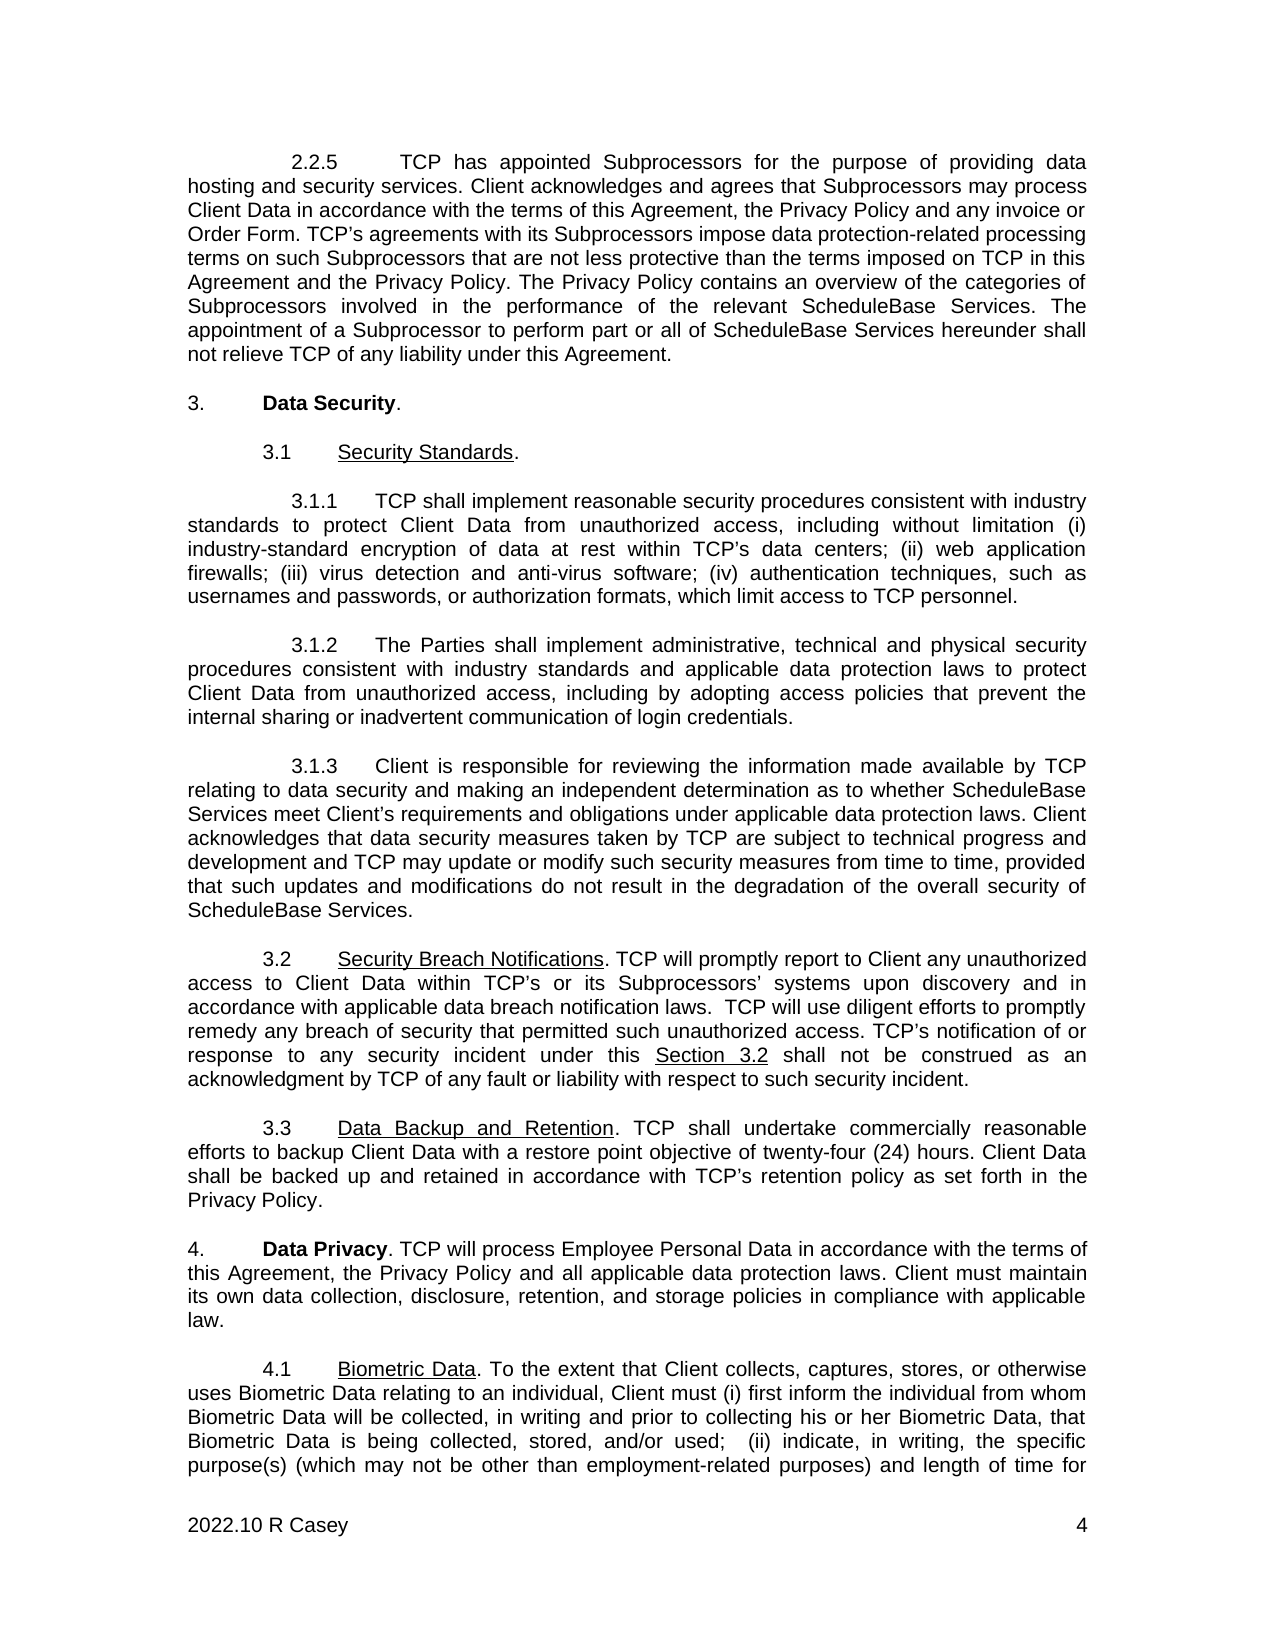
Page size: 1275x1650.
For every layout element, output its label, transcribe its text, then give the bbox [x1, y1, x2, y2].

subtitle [187, 1357, 1087, 1477]
subtitle Client is responsible for reviewing the information made available by TCP relating to data security and making an independent determination as to whether ScheduleBase Services meet Client’s requirements and obligations under applicable data protection laws. Client acknowledges that data security measures taken by TCP are subject to technical progress and development and TCP may update or modify such security measures from time to time, provided that such updates and modifications do not result in the degradation of the overall security of ScheduleBase Services. [187, 754, 1087, 922]
subtitle Data Security. [187, 391, 1087, 414]
subtitle TCP shall implement reasonable security procedures consistent with industry standards to protect Client Data from unauthorized access, including without limitation (i) industry-standard encryption of data at rest within TCP’s data centers; (ii) web application firewalls; (iii) virus detection and anti-virus software; (iv) authentication techniques, such as usernames and passwords, or authorization formats, which limit access to TCP personnel. [187, 488, 1087, 608]
subtitle TCP has appointed Subprocessors for the purpose of providing data hosting and security services. Client acknowledges and agrees that Subprocessors may process Client Data in accordance with the terms of this Agreement, the Privacy Policy and any invoice or Order Form. TCP’s agreements with its Subprocessors impose data protection-related processing terms on such Subprocessors that are not less protective than the terms imposed on TCP in this Agreement and the Privacy Policy. The Privacy Policy contains an overview of the categories of Subprocessors involved in the performance of the relevant ScheduleBase Services. The appointment of a Subprocessor to perform part or all of ScheduleBase Services hereunder shall not relieve TCP of any liability under this Agreement. [187, 150, 1087, 366]
subtitle Data Privacy. TCP will process Employee Personal Data in accordance with the terms of this Agreement, the Privacy Policy and all applicable data protection laws. Client must maintain its own data collection, disclosure, retention, and storage policies in compliance with applicable law. [187, 1236, 1087, 1332]
subtitle Security Breach Notifications. TCP will promptly report to Client any unauthorized access to Client Data within TCP’s or its Subprocessors’ systems upon discovery and in accordance with applicable data breach notification laws. TCP will use diligent efforts to promptly remedy any breach of security that permitted such unauthorized access. TCP’s notification of or response to any security incident under this Section 3.2 shall not be construed as an acknowledgment by TCP of any fault or liability with respect to such security incident. [187, 947, 1087, 1091]
subtitle Data Backup and Retention. TCP shall undertake commercially reasonable efforts to backup Client Data with a restore point objective of twenty-four (24) hours. Client Data shall be backed up and retained in accordance with TCP’s retention policy as set forth in the Privacy Policy. [187, 1116, 1087, 1211]
subtitle Security Standards. [187, 439, 1087, 463]
subtitle The Parties shall implement administrative, technical and physical security procedures consistent with industry standards and applicable data protection laws to protect Client Data from unauthorized access, including by adopting access policies that prevent the internal sharing or inadvertent communication of login credentials. [187, 633, 1087, 729]
